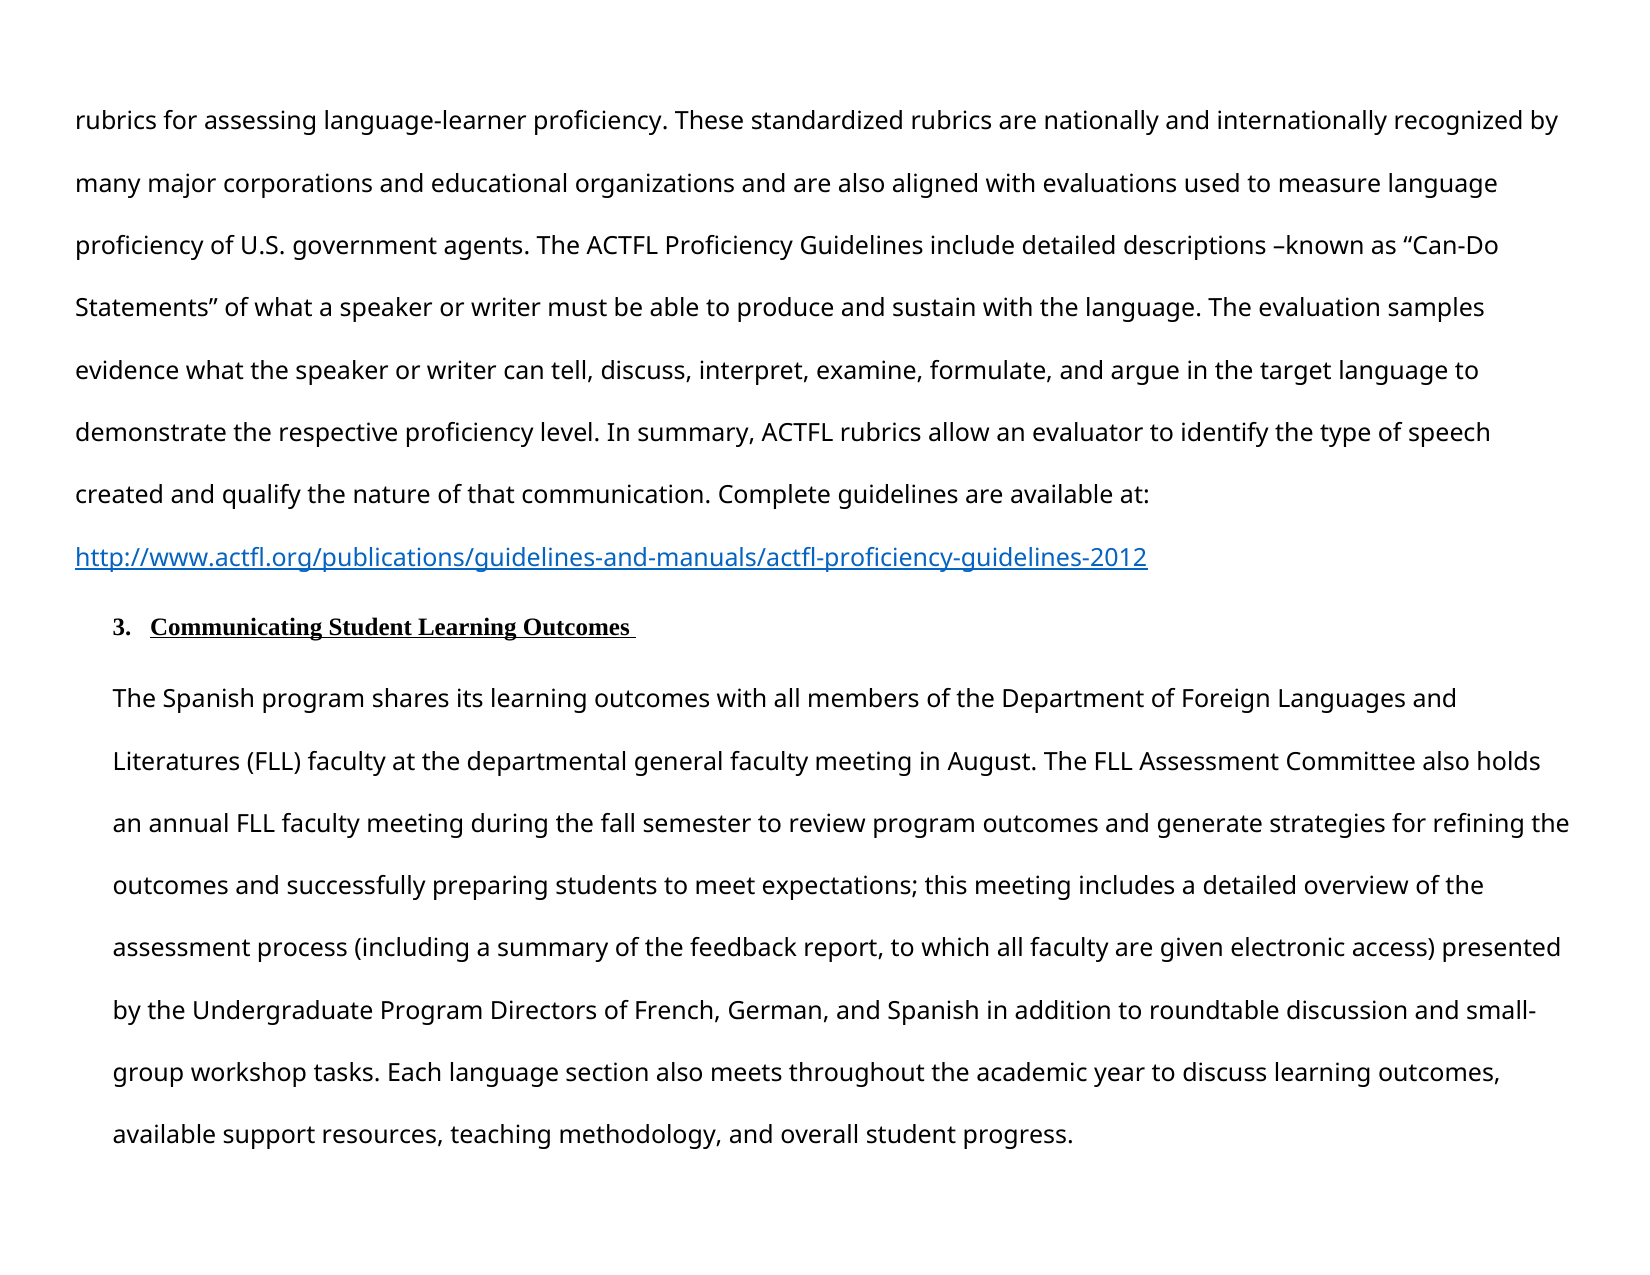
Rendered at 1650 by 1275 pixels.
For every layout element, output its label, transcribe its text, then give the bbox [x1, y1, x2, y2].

list The Spanish program shares its learning outcomes with all members of the Department of Foreign Languages and Literatures (FLL) faculty at the departmental general faculty meeting in August. The FLL Assessment Committee also holds an annual FLL faculty meeting during the fall semester to review program outcomes and generate strategies for refining the outcomes and successfully preparing students to meet expectations; this meeting includes a detailed overview of the assessment process (including a summary of the feedback report, to which all faculty are given electronic access) presented by the Undergraduate Program Directors of French, German, and Spanish in addition to roundtable discussion and small-group workshop tasks. Each language section also meets throughout the academic year to discuss learning outcomes, available support resources, teaching methodology, and overall student progress. [112, 653, 1575, 1151]
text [75, 75, 1575, 573]
subtitle Communicating Student Learning Outcomes [112, 612, 1575, 640]
